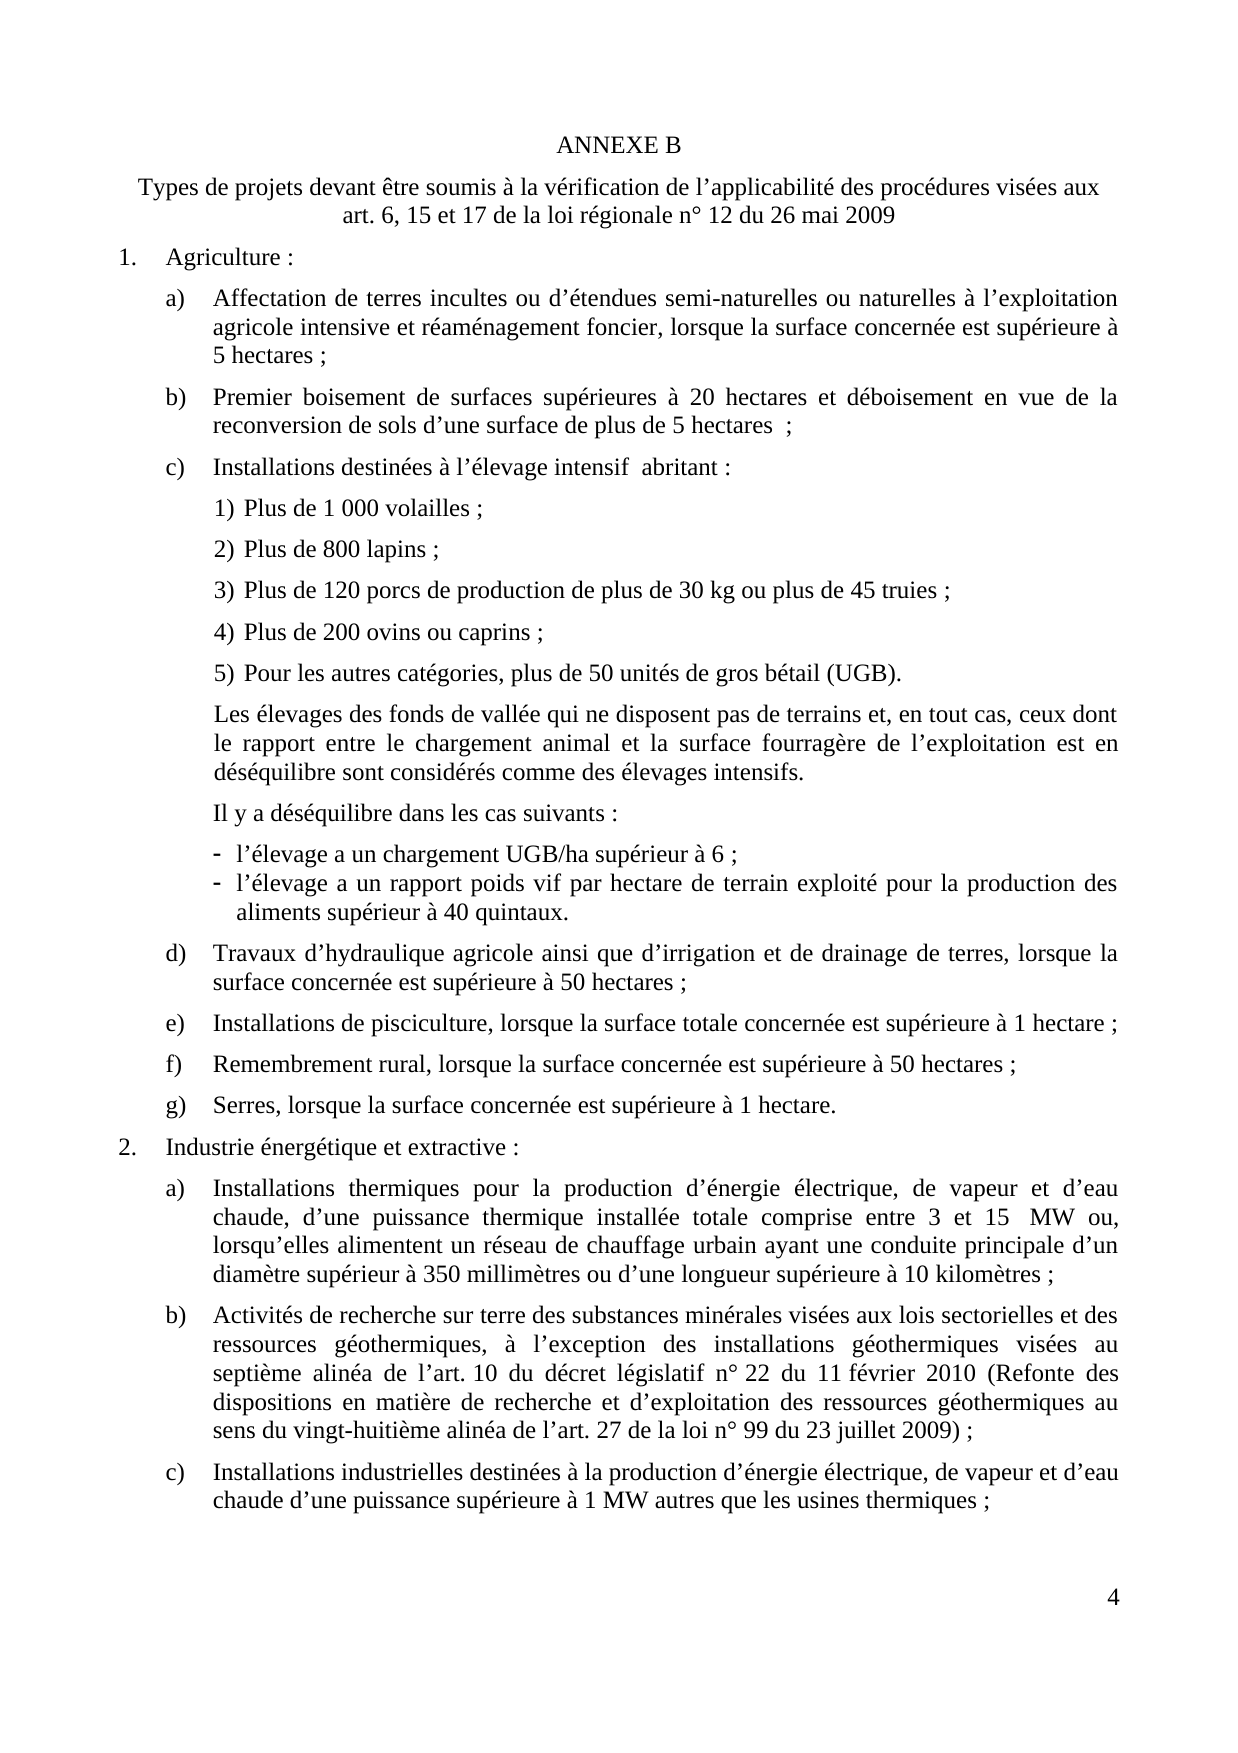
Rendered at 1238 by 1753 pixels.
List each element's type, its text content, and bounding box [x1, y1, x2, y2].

list Pour les autres catégories, plus de 50 unités de gros bétail (UGB). [214, 658, 1119, 687]
list Serres, lorsque la surface concernée est supérieure à 1 hectare. [165, 1091, 1119, 1119]
text Les élevages des fonds de vallée qui ne disposent pas de terrains et, en tout cas, ceux dont le rapport entre le chargement animal et la surface fourragère de l’exploitation est en déséquilibre sont considérés comme des élevages intensifs. [214, 699, 1119, 786]
text ANNEXE B [118, 131, 1119, 159]
list Travaux d’hydraulique agricole ainsi que d’irrigation et de drainage de terres, lorsque la surface concernée est supérieure à 50 hectares ; [165, 938, 1119, 996]
text Types de projets devant être soumis à la vérification de l’applicabilité des procédures visées aux art. 6, 15 et 17 de la loi régionale n° 12 du 26 mai 2009 [118, 172, 1119, 229]
text Il y a déséquilibre dans les cas suivants : [213, 798, 1119, 827]
list Premier boisement de surfaces supérieures à 20 hectares et déboisement en vue de la reconversion de sols d’une surface de plus de 5 hectares ; [165, 382, 1119, 439]
list Installations industrielles destinées à la production d’énergie électrique, de vapeur et d’eau chaude d’une puissance supérieure à 1 MW autres que les usines thermiques ; [165, 1457, 1119, 1514]
list Industrie énergétique et extractive : [118, 1132, 1119, 1161]
list Plus de 800 lapins ; [214, 534, 1119, 563]
list Remembrement rural, lorsque la surface concernée est supérieure à 50 hectares ; [165, 1049, 1119, 1078]
list Agriculture : [118, 242, 1119, 271]
list Installations thermiques pour la production d’énergie électrique, de vapeur et d’eau chaude, d’une puissance thermique installée totale comprise entre 3 et 15 MW ou, lorsqu’elles alimentent un réseau de chauffage urbain ayant une conduite principale d’un diamètre supérieur à 350 millimètres ou d’une longueur supérieure à 10 kilomètres ; [165, 1173, 1119, 1288]
list Plus de 120 porcs de production de plus de 30 kg ou plus de 45 truies ; [214, 576, 1119, 604]
list Installations de pisciculture, lorsque la surface totale concernée est supérieure à 1 hectare ; [165, 1008, 1119, 1037]
list Plus de 1 000 volailles ; [214, 493, 1119, 522]
list Affectation de terres incultes ou d’étendues semi-naturelles ou naturelles à l’exploitation agricole intensive et réaménagement foncier, lorsque la surface concernée est supérieure à 5 hectares ; [165, 283, 1119, 369]
list Activités de recherche sur terre des substances minérales visées aux lois sectorielles et des ressources géothermiques, à l’exception des installations géothermiques visées au septième alinéa de l’art. 10 du décret législatif n° 22 du 11 février 2010 (Refonte des dispositions en matière de recherche et d’exploitation des ressources géothermiques au sens du vingt-huitième alinéa de l’art. 27 de la loi n° 99 du 23 juillet 2009) ; [165, 1301, 1119, 1444]
list Plus de 200 ovins ou caprins ; [214, 617, 1119, 646]
list Installations destinées à l’élevage intensif abritant : [165, 452, 1119, 481]
list l’élevage a un rapport poids vif par hectare de terrain exploité pour la production des aliments supérieur à 40 quintaux. [213, 868, 1119, 926]
list l’élevage a un chargement UGB/ha supérieur à 6 ; [213, 839, 1119, 868]
